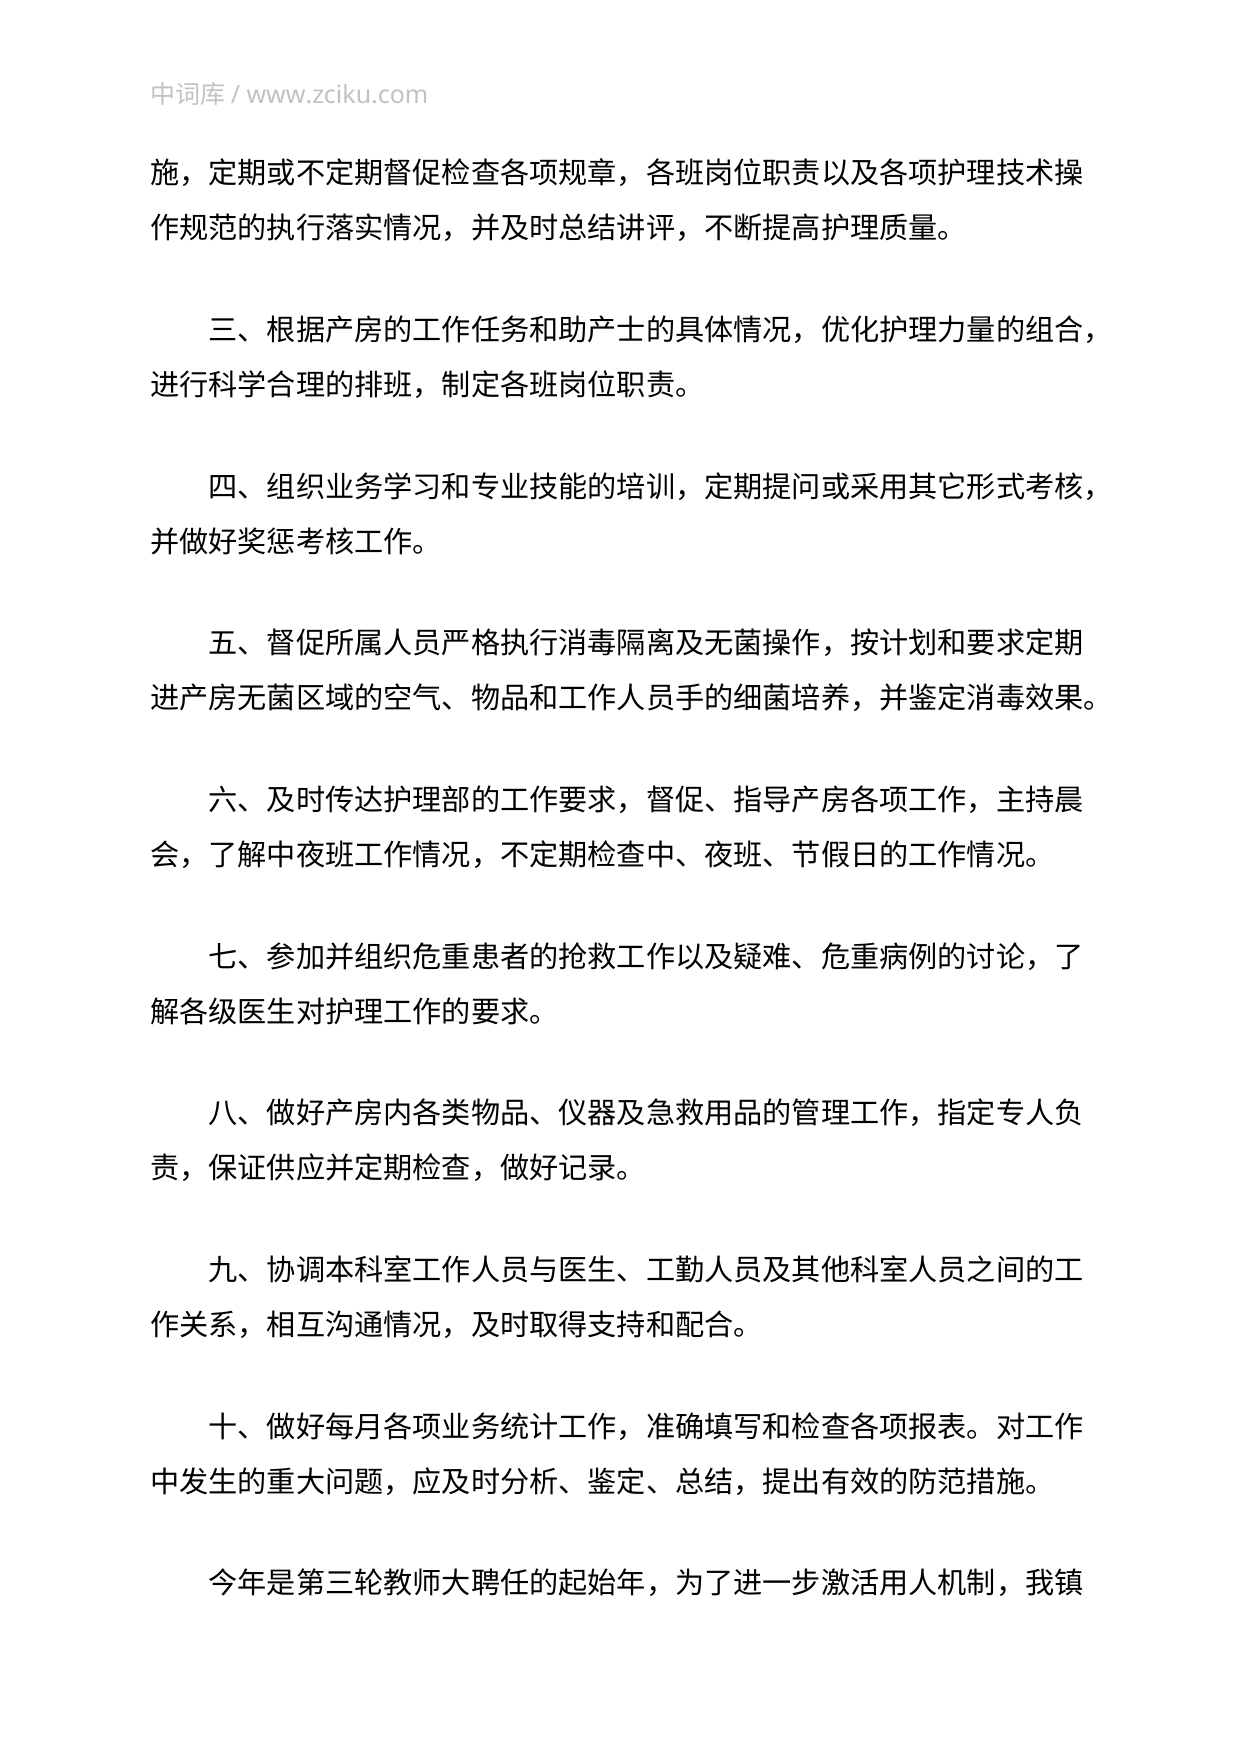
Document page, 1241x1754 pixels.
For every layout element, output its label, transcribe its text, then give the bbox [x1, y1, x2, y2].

text 三、根据产房的工作任务和助产士的具体情况，优化护理力量的组合，进行科学合理的排班，制定各班岗位职责。 [150, 307, 1090, 404]
text 十、做好每月各项业务统计工作，准确填写和检查各项报表。对工作中发生的重大问题，应及时分析、鉴定、总结，提出有效的防范措施。 [150, 1403, 1090, 1501]
text 七、参加并组织危重患者的抢救工作以及疑难、危重病例的讨论，了解各级医生对护理工作的要求。 [150, 933, 1090, 1031]
text 四、组织业务学习和专业技能的培训，定期提问或采用其它形式考核，并做好奖惩考核工作。 [150, 463, 1090, 561]
text 六、及时传达护理部的工作要求，督促、指导产房各项工作，主持晨会，了解中夜班工作情况，不定期检查中、夜班、节假日的工作情况。 [150, 777, 1090, 874]
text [150, 150, 1090, 247]
text 八、做好产房内各类物品、仪器及急救用品的管理工作，指定专人负责，保证供应并定期检查，做好记录。 [150, 1090, 1090, 1187]
text 五、督促所属人员严格执行消毒隔离及无菌操作，按计划和要求定期进产房无菌区域的空气、物品和工作人员手的细菌培养，并鉴定消毒效果。 [150, 620, 1090, 717]
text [150, 1560, 1090, 1602]
text 九、协调本科室工作人员与医生、工勤人员及其他科室人员之间的工作关系，相互沟通情况，及时取得支持和配合。 [150, 1247, 1090, 1344]
